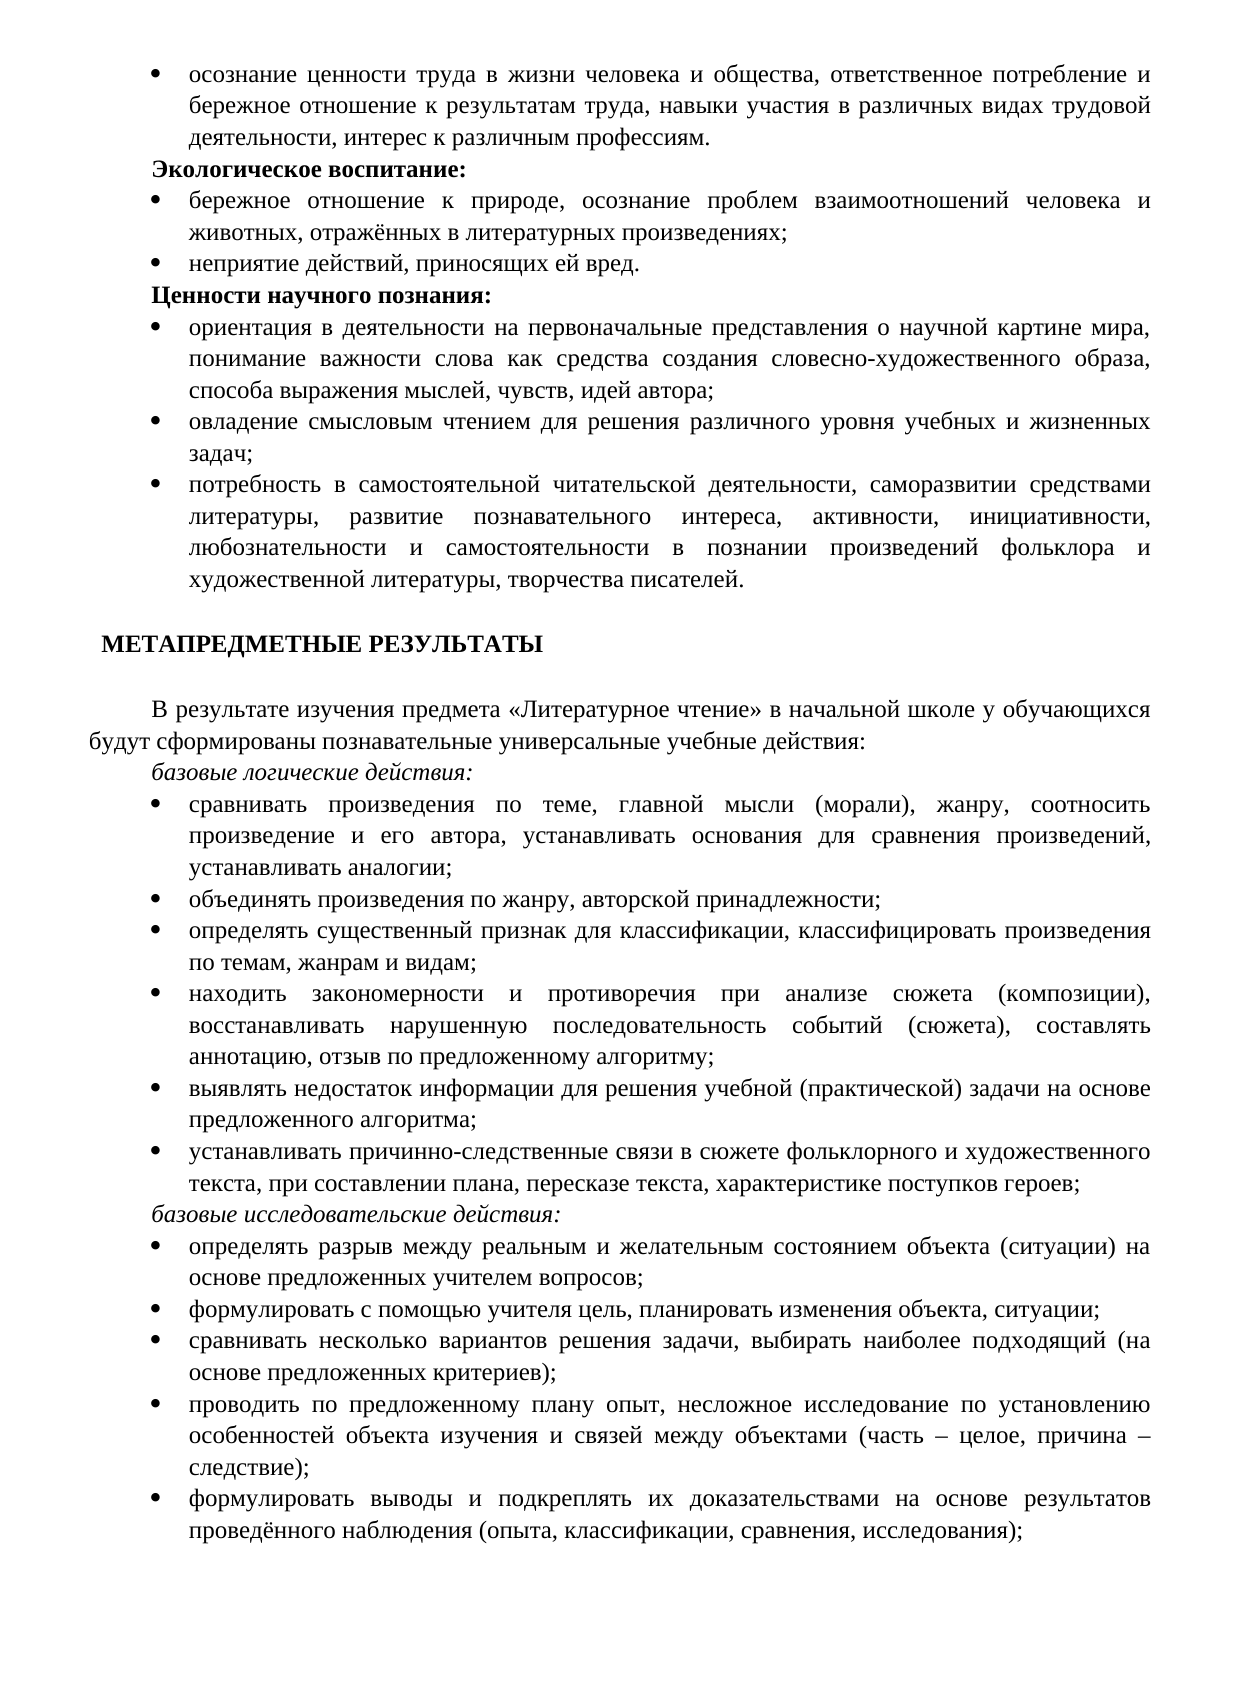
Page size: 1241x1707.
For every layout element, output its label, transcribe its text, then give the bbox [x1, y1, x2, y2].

list объединять произведения по жанру, авторской принадлежности; [151, 884, 1152, 912]
text базовые логические действия: [89, 757, 1152, 786]
list формулировать с помощью учителя цель, планировать изменения объекта, ситуации; [151, 1294, 1152, 1323]
text базовые исследовательские действия: [89, 1199, 1152, 1228]
list находить закономерности и противоречия при анализе сюжета (композиции), восстанавливать нарушенную последовательность событий (сюжета), составлять аннотацию, отзыв по предложенному алгоритму; [151, 978, 1152, 1070]
list устанавливать причинно-следственные связи в сюжете фольклорного и художественного текста, при составлении плана, пересказе текста, характеристике поступков героев; [151, 1136, 1152, 1196]
list овладение смысловым чтением для решения различного уровня учебных и жизненных задач; [151, 406, 1152, 467]
list определять существенный признак для классификации, классифицировать произведения по темам, жанрам и видам; [151, 915, 1152, 976]
list сравнивать произведения по теме, главной мысли (морали), жанру, соотносить произведение и его автора, устанавливать основания для сравнения произведений, устанавливать аналогии; [151, 789, 1152, 881]
list формулировать выводы и подкреплять их доказательствами на основе результатов проведённого наблюдения (опыта, классификации, сравнения, исследования); [151, 1483, 1152, 1544]
text В результате изучения предмета «Литературное чтение» в начальной школе у обучающихся будут сформированы познавательные универсальные учебные действия: [89, 694, 1152, 754]
list проводить по предложенному плану опыт, несложное исследование по установлению особенностей объекта изучения и связей между объектами (часть – целое, причина – следствие); [151, 1389, 1152, 1481]
text Экологическое воспитание: [89, 154, 1152, 182]
list потребность в самостоятельной читательской деятельности, саморазвитии средствами литературы, развитие познавательного интереса, активности, инициативности, любознательности и самостоятельности в познании произведений фольклора и художественной литературы, творчества писателей. [151, 469, 1152, 593]
list неприятие действий, приносящих ей вред. [151, 248, 1152, 277]
list осознание ценности труда в жизни человека и общества, ответственное потребление и бережное отношение к результатам труда, навыки участия в различных видах трудовой деятельности, интерес к различным профессиям. [151, 59, 1152, 151]
list сравнивать несколько вариантов решения задачи, выбирать наиболее подходящий (на основе предложенных критериев); [151, 1326, 1152, 1386]
list определять разрыв между реальным и желательным состоянием объекта (ситуации) на основе предложенных учителем вопросов; [151, 1231, 1152, 1291]
list выявлять недостаток информации для решения учебной (практической) задачи на основе предложенного алгоритма; [151, 1073, 1152, 1133]
list ориентация в деятельности на первоначальные представления о научной картине мира, понимание важности слова как средства создания словесно-художественного образа, способа выражения мыслей, чувств, идей автора; [151, 312, 1152, 403]
text МЕТАПРЕДМЕТНЫЕ РЕЗУЛЬТАТЫ [101, 629, 1152, 658]
text Ценности научного познания: [89, 280, 1152, 309]
list бережное отношение к природе, осознание проблем взаимоотношений человека и животных, отражённых в литературных произведениях; [151, 185, 1152, 246]
